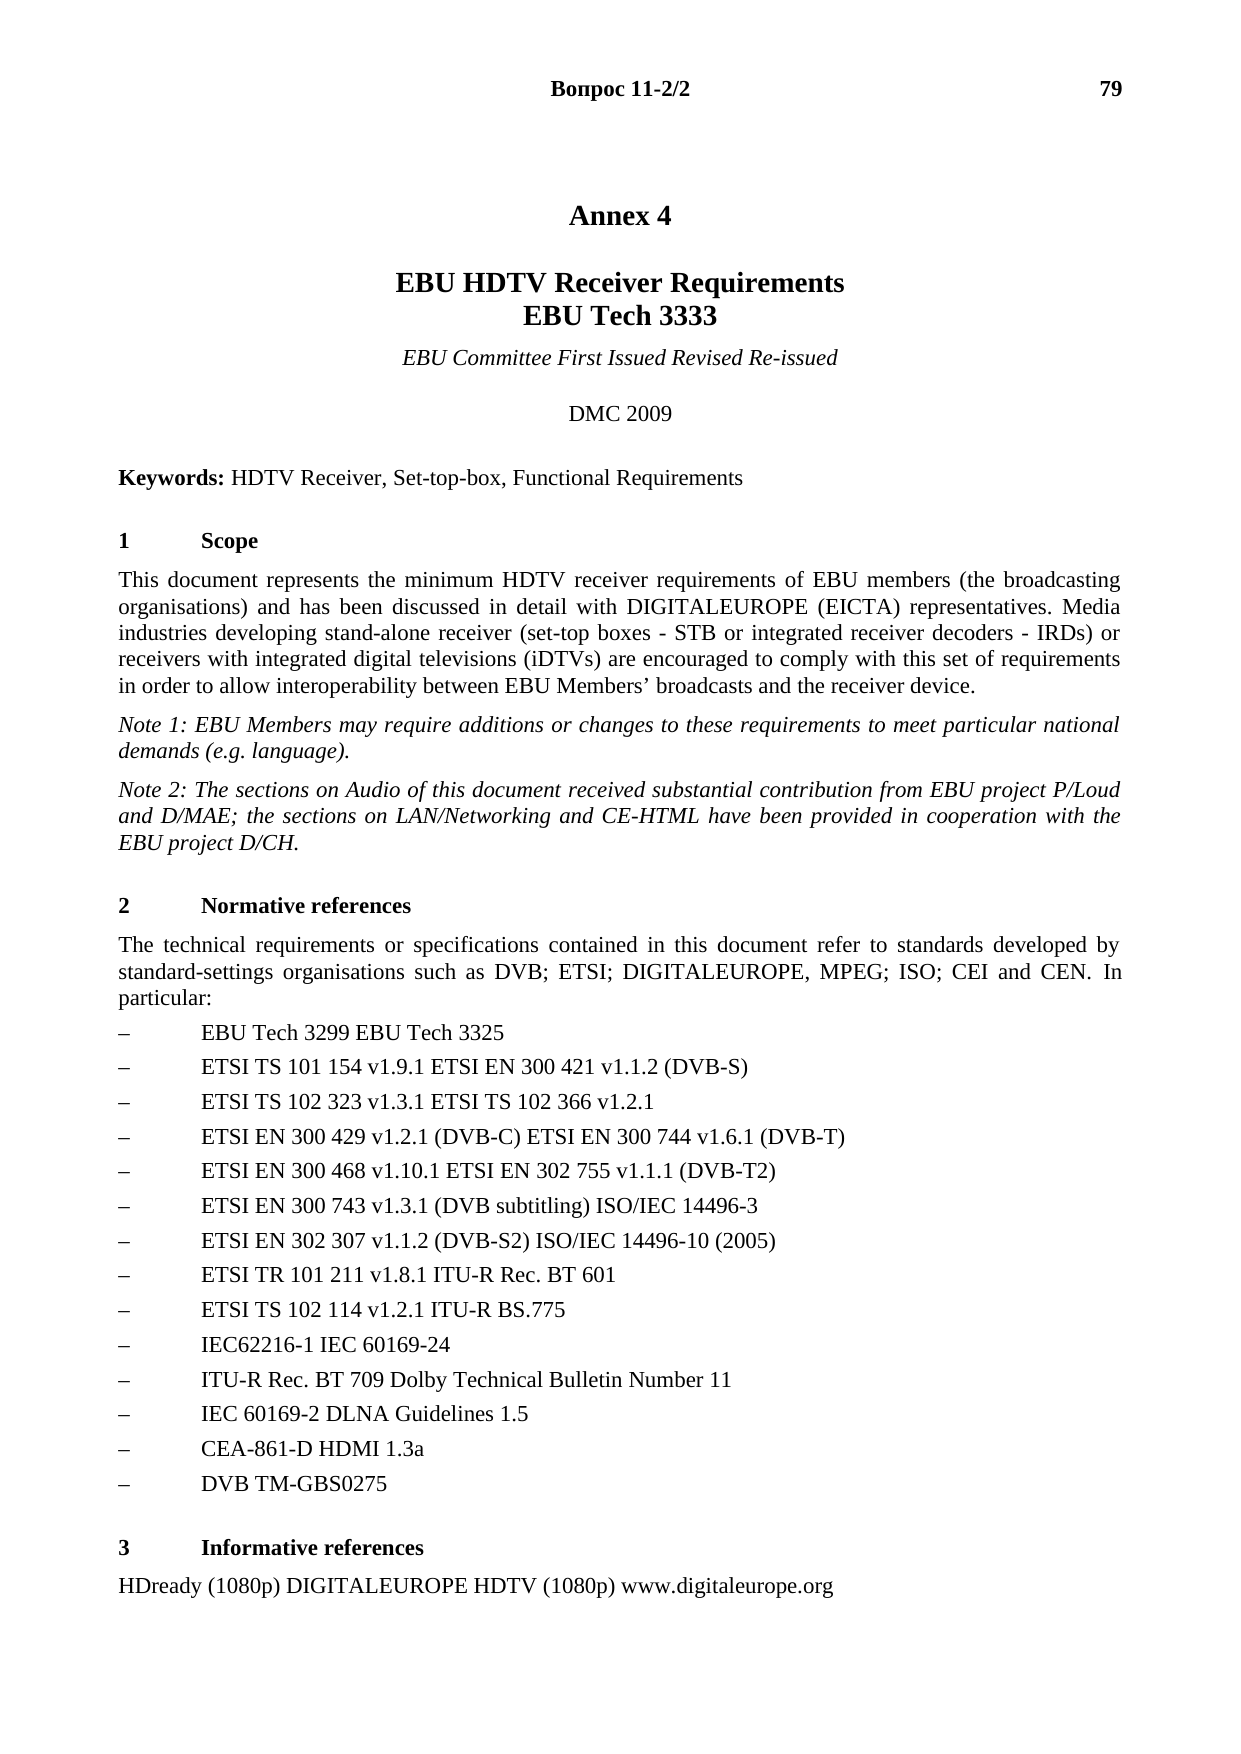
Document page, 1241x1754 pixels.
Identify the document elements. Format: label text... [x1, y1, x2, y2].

text – IEC 60169-2 DLNA Guidelines 1.5 [118, 1400, 1122, 1427]
text The technical requirements or specifications contained in this document refer to standards developed by standard-settings organisations such as DVB; ETSI; DIGITALEUROPE, MPEG; ISO; CEI and CEN. In particular: [118, 931, 1122, 1010]
text EBU Committee First Issued Revised Re-issued [118, 344, 1122, 371]
title Keywords: HDTV Receiver, Set-top-box, Functional Requirements [118, 464, 1122, 490]
subtitle 3 Informative references [118, 1533, 1122, 1560]
text – ETSI EN 300 429 v1.2.1 (DVB-C) ETSI EN 300 744 v1.6.1 (DVB-T) [118, 1123, 1122, 1149]
subtitle 2 Normative references [118, 892, 1122, 919]
text – ETSI EN 302 307 v1.1.2 (DVB-S2) ISO/IEC 14496-10 (2005) [118, 1227, 1122, 1253]
text – ITU-R Rec. BT 709 Dolby Technical Bulletin Number 11 [118, 1366, 1122, 1392]
subtitle 1 Scope [118, 528, 1122, 554]
text – ETSI EN 300 468 v1.10.1 ETSI EN 302 755 v1.1.1 (DVB-T2) [118, 1157, 1122, 1184]
text – ETSI EN 300 743 v1.3.1 (DVB subtitling) ISO/IEC 14496-3 [118, 1192, 1122, 1218]
text Note 1: EBU Members may require additions or changes to these requirements to meet particular national demands (e.g. language). [118, 711, 1122, 763]
text – IEC62216-1 IEC 60169-24 [118, 1331, 1122, 1357]
text DMC 2009 [118, 400, 1122, 426]
text – EBU Tech 3299 EBU Tech 3325 [118, 1019, 1122, 1045]
text – ETSI TS 102 323 v1.3.1 ETSI TS 102 366 v1.2.1 [118, 1088, 1122, 1114]
text Note 2: The sections on Audio of this document received substantial contribution from EBU project P/Loud and D/MAE; the sections on LAN/Networking and CE-HTML have been provided in cooperation with the EBU project D/CH. [118, 776, 1122, 855]
text – CEA-861-D HDMI 1.3a [118, 1435, 1122, 1461]
text – ETSI TS 101 154 v1.9.1 ETSI EN 300 421 v1.1.2 (DVB-S) [118, 1053, 1122, 1080]
text – ETSI TR 101 211 v1.8.1 ITU-R Rec. BT 601 [118, 1262, 1122, 1288]
text HDready (1080p) DIGITALEUROPE HDTV (1080p) www.digitaleurope.org [118, 1572, 1122, 1599]
text – ETSI TS 102 114 v1.2.1 ITU-R BS.775 [118, 1296, 1122, 1323]
title Annex 4 EBU HDTV Receiver Requirements EBU Tech 3333 [118, 198, 1122, 332]
text – DVB TM-GBS0275 [118, 1470, 1122, 1496]
text This document represents the minimum HDTV receiver requirements of EBU members (the broadcasting organisations) and has been discussed in detail with DIGITALEUROPE (EICTA) representatives. Media industries developing stand-alone receiver (set-top boxes - STB or integrated receiver decoders - IRDs) or receivers with integrated digital televisions (iDTVs) are encouraged to comply with this set of requirements in order to allow interoperability between EBU Members’ oadcasts and the receiver device. [118, 566, 1122, 698]
